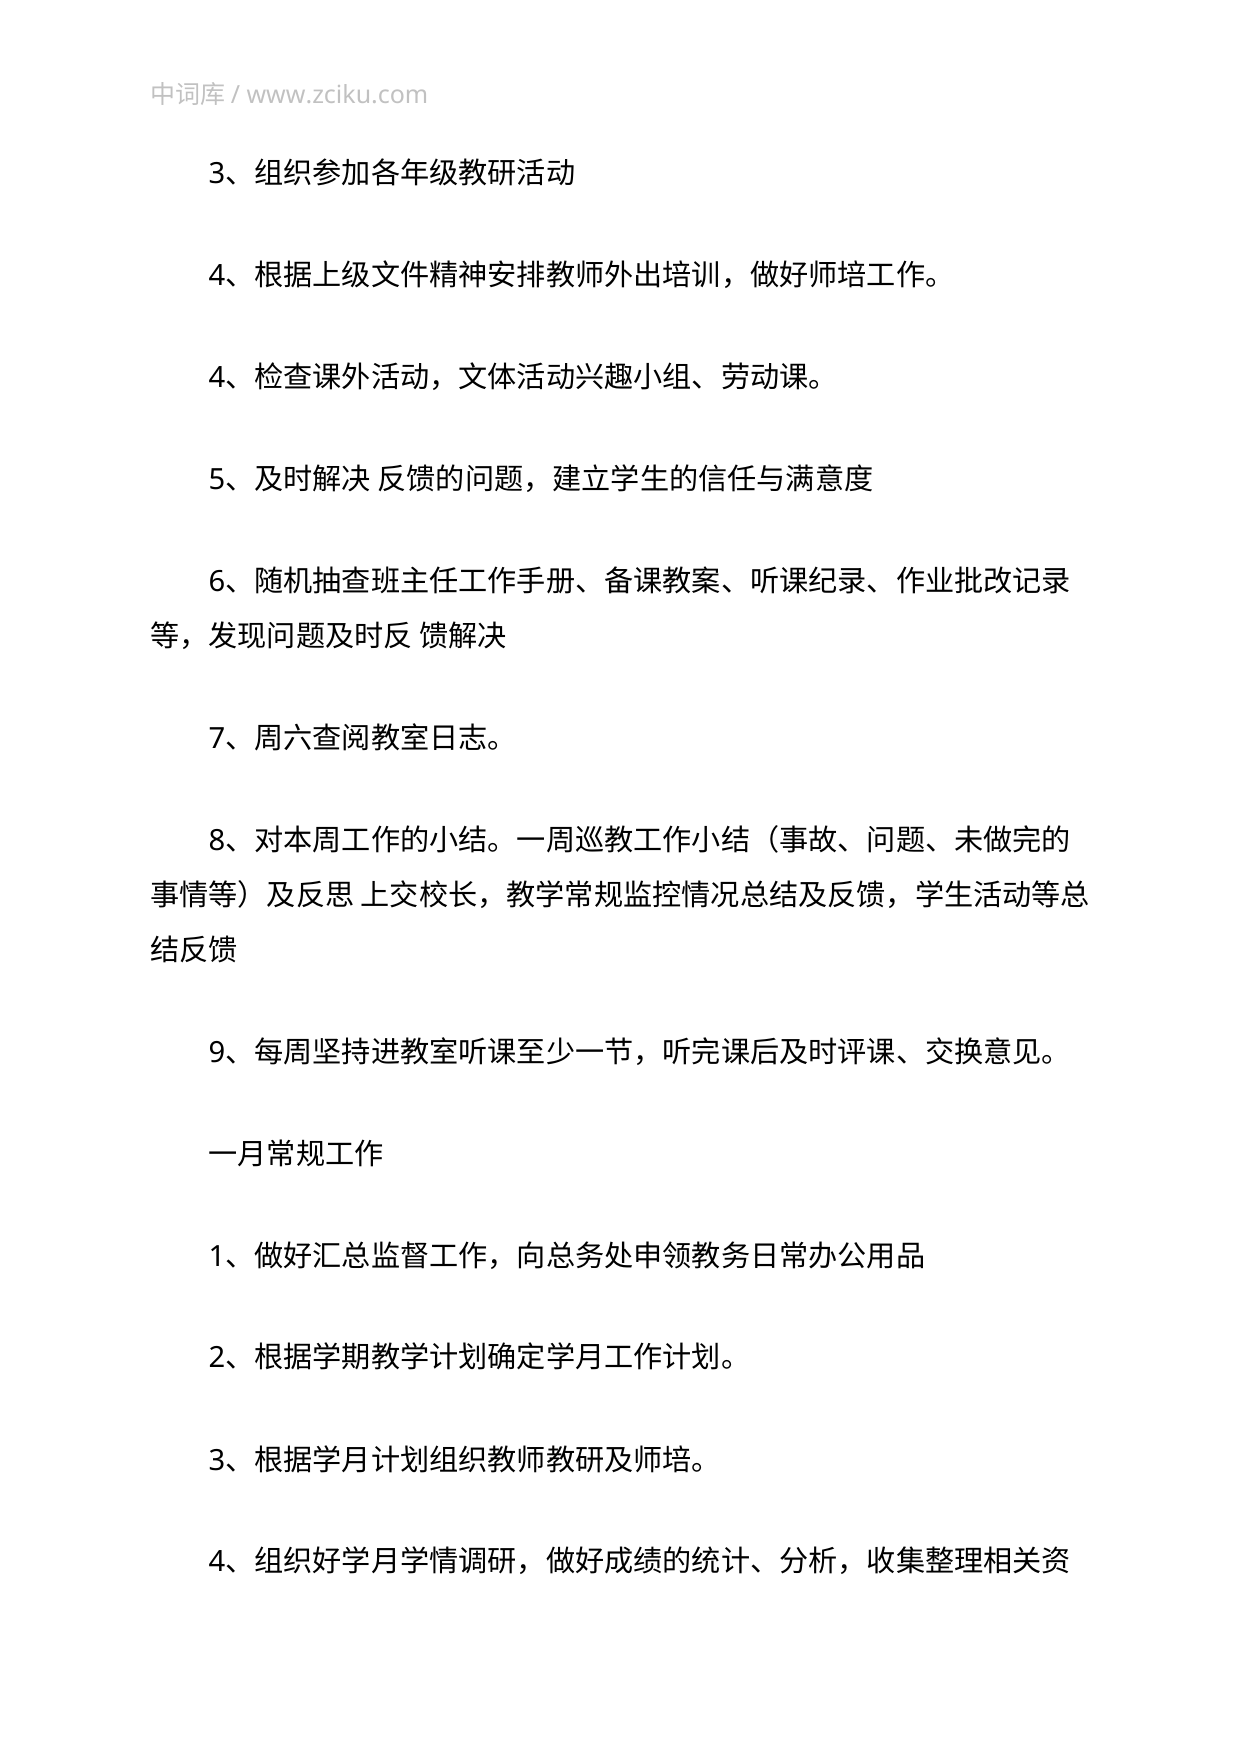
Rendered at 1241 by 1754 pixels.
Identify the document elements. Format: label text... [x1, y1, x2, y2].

text 1、做好汇总监督工作，向总务处申领教务日常办公用品 [150, 1232, 1090, 1274]
text 一月常规工作 [150, 1130, 1090, 1173]
text 4、检查课外活动，文体活动兴趣小组、劳动课。 [150, 354, 1090, 396]
text 2、根据学期教学计划确定学月工作计划。 [150, 1334, 1090, 1376]
text 3、组织参加各年级教研活动 [150, 150, 1090, 192]
text 7、周六查阅教室日志。 [150, 715, 1090, 757]
text 3、根据学月计划组织教师教研及师培。 [150, 1436, 1090, 1478]
text 5、及时解决 反馈的问题，建立学生的信任与满意度 [150, 456, 1090, 498]
text 8、对本周工作的小结。一周巡教工作小结（事故、问题、未做完的事情等）及反思 上交校长，教学常规监控情况总结及反馈，学生活动等总结反馈 [150, 817, 1090, 969]
text 9、每周坚持进教室听课至少一节，听完课后及时评课、交换意见。 [150, 1028, 1090, 1071]
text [150, 1538, 1090, 1580]
text 4、根据上级文件精神安排教师外出培训，做好师培工作。 [150, 252, 1090, 294]
text 6、随机抽查班主任工作手册、备课教案、听课纪录、作业批改记录等，发现问题及时反 馈解决 [150, 558, 1090, 655]
